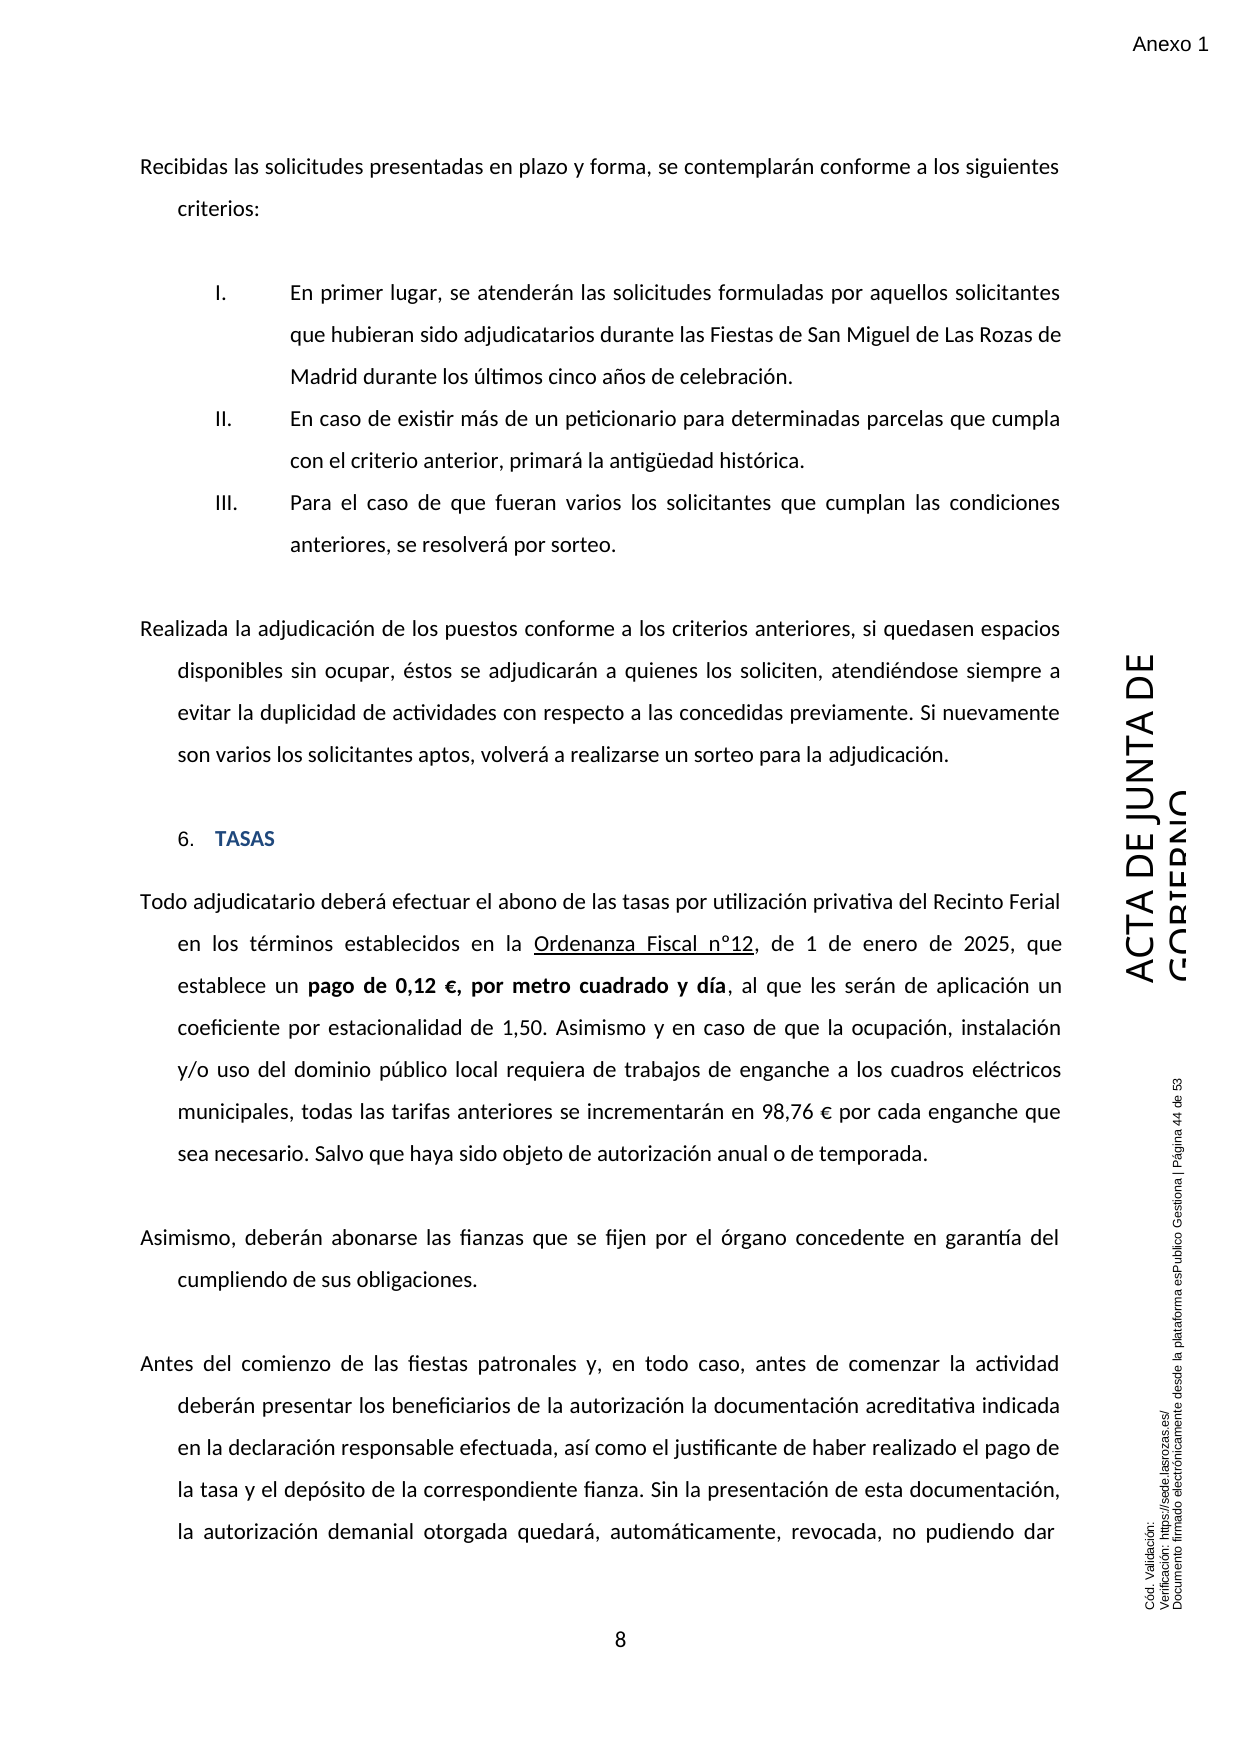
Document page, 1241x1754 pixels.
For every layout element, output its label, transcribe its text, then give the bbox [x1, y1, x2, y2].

text Recibidas las solicitudes presentadas en plazo y forma, se contemplarán conforme a los siguientes criterios: [140, 152, 1061, 222]
text Antes del comienzo de las fiestas patronales y, en todo caso, antes de comenzar la actividad deberán presentar los beneficiarios de la autorización la documentación acreditativa indicada en la declaración responsable efectuada, así como el justificante de haber realizado el pago de la tasa y el depósito de la correspondiente fianza. Sin la presentación de esta documentación, la autorización demanial otorgada quedará, automáticamente, revocada, no pudiendo dar [140, 1349, 1062, 1545]
list Para el caso de que fueran varios los solicitantes que cumplan las condiciones anteriores, se resolverá por sorteo. [215, 488, 1062, 558]
text Asimismo, deberán abonarse las fianzas que se fijen por el órgano concedente en garantía del cumpliendo de sus obligaciones. [140, 1223, 1061, 1293]
list En primer lugar, se atenderán las solicitudes formuladas por aquellos solicitantes que hubieran sido adjudicatarios durante las Fiestas de San Miguel de Las Rozas de Madrid durante los últimos cinco años de celebración. [215, 278, 1062, 390]
text Realizada la adjudicación de los puestos conforme a los criterios anteriores, si quedasen espacios disponibles sin ocupar, éstos se adjudicarán a quienes los soliciten, atendiéndose siempre a evitar la duplicidad de actividades con respecto a las concedidas previamente. Si nuevamente son varios los solicitantes aptos, volverá a realizarse un sorteo para la adjudicación. [140, 614, 1062, 768]
text Todo adjudicatario deberá efectuar el abono de las tasas por utilización privativa del Recinto Ferial en los términos establecidos en la Ordenanza Fiscal nº12, de 1 de enero de 2025, que establece un pago de 0,12 €, por metro cuadrado y día, al que les serán de aplicación un coeficiente por estacionalidad de 1,50. Asimismo y en caso de que la ocupación, instalación y/o uso del dominio público local requiera de trabajos de enganche a los cuadros eléctricos municipales, todas las tarifas anteriores se incrementarán en 98,76 € por cada enganche que sea necesario. Salvo que haya sido objeto de autorización anual o de temporada. [140, 887, 1063, 1167]
subtitle TASAS [177, 824, 1107, 852]
list En caso de existir más de un peticionario para determinadas parcelas que cumpla con el criterio anterior, primará la antigüedad histórica. [215, 404, 1061, 474]
